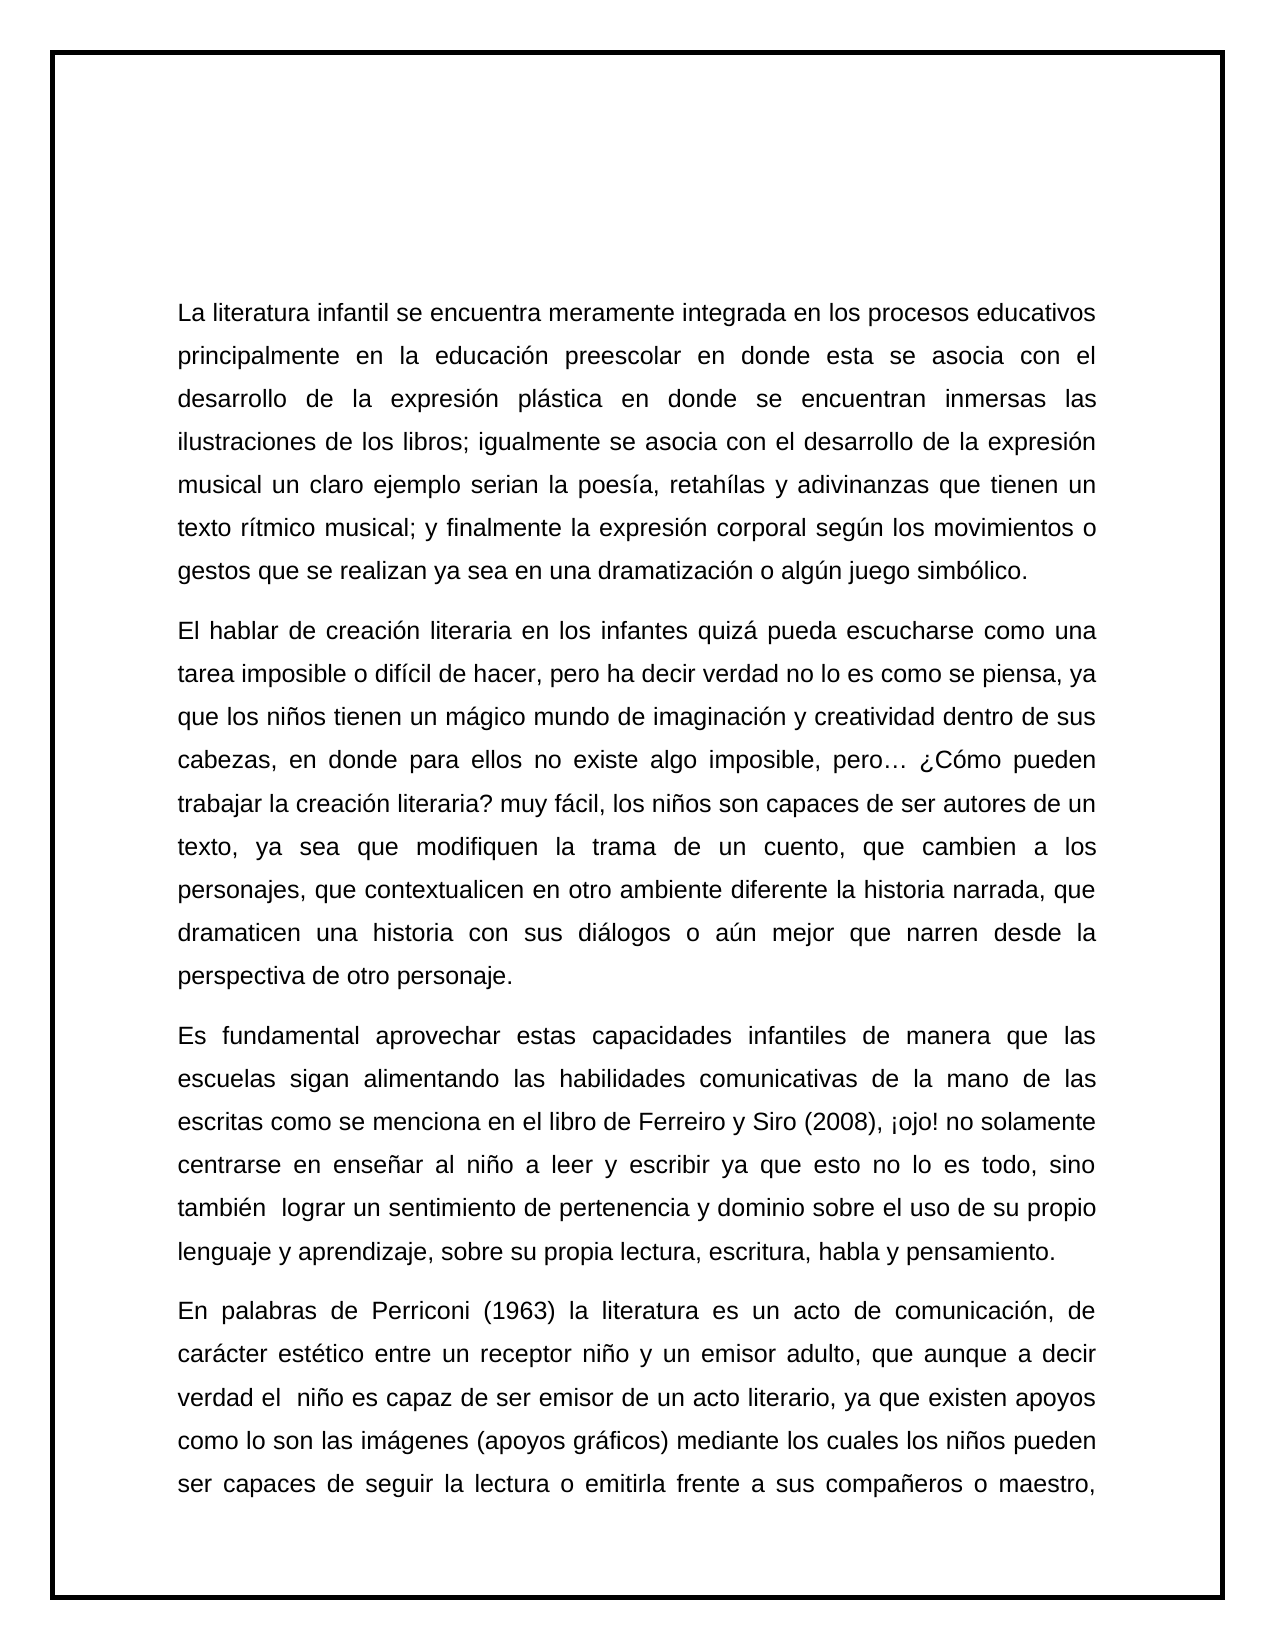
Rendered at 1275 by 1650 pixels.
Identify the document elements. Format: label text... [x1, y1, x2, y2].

text Es fundamental aprovechar estas capacidades infantiles de manera que las escuelas sigan alimentando las habilidades comunicativas de la mano de las escritas como se menciona en el libro de Ferreiro y Siro (2008), ¡ojo! no solamente centrarse en enseñar al niño a leer y escribir ya que esto no lo es todo, sino también lograr un sentimiento de pertenencia y dominio sobre el uso de su propio lenguaje y aprendizaje, sobre su propia lectura, escritura, habla y pensamiento. [177, 1021, 1098, 1265]
text La literatura infantil se encuentra meramente integrada en los procesos educativos principalmente en la educación preescolar en donde esta se asocia con el desarrollo de la expresión plástica en donde se encuentran inmersas las ilustraciones de los libros; igualmente se asocia con el desarrollo de la expresión musical un claro ejemplo serian la poesía, retahílas y adivinanzas que tienen un texto rítmico musical; y finalmente la expresión corporal según los movimientos o gestos que se realizan ya sea en una dramatización o algún juego simbólico. [177, 298, 1098, 585]
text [177, 1296, 1098, 1498]
text El hablar de creación literaria en los infantes quizá pueda escucharse como una tarea imposible o difícil de hacer, pero ha decir verdad no lo es como se piensa, ya que los niños tienen un mágico mundo de imaginación y creatividad dentro de sus cabezas, en donde para ellos no existe algo imposible, pero… ¿Cómo pueden trabajar la creación literaria? muy fácil, los niños son capaces de ser autores de un texto, ya sea que modifiquen la trama de un cuento, que cambien a los personajes, que contextualicen en otro ambiente diferente la historia narrada, que dramaticen una historia con sus diálogos o aún mejor que narren desde la perspectiva de otro personaje. [177, 616, 1098, 990]
